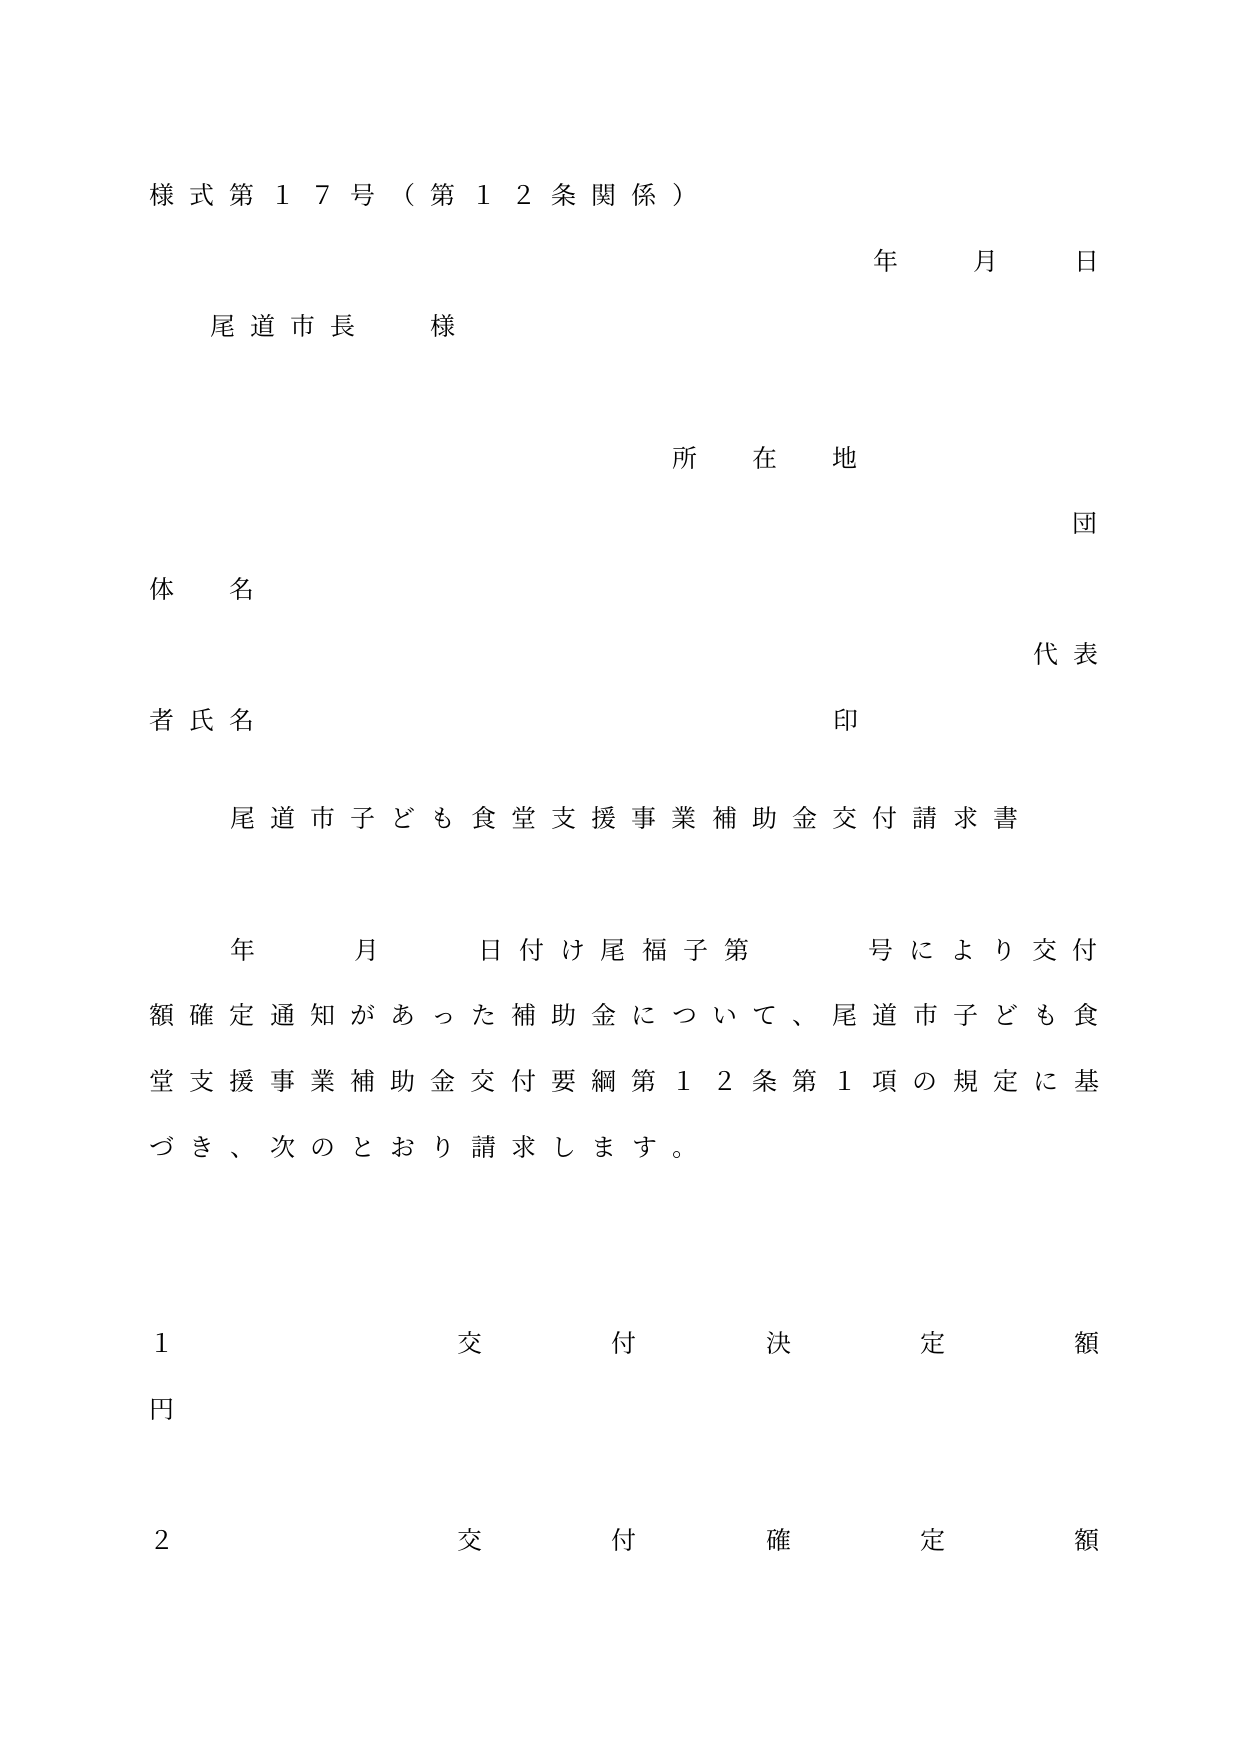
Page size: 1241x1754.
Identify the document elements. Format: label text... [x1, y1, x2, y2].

text 年 月 日付け尾福子第 号により交付額確定通知があった補助金について、尾道市子ども食堂支援事業補助金交付要綱第１２条第１項の規定に基づき、次のとおり請求します。 [149, 916, 1114, 1178]
text 所 在 地 [149, 423, 1114, 489]
text 年 月 日 [149, 227, 1114, 292]
text 代表者氏名 印 [149, 620, 1114, 752]
text 団 体 名 [149, 489, 1114, 620]
text 様式第１７号（第１２条関係） [149, 161, 1114, 227]
text １ 交付決定額 円 [149, 1309, 1114, 1441]
text ２ 交付確定額 円 [149, 1506, 1114, 1572]
text 尾道市子ども食堂支援事業補助金交付請求書 [149, 784, 1114, 850]
text 尾道市長 様 [149, 292, 1114, 358]
